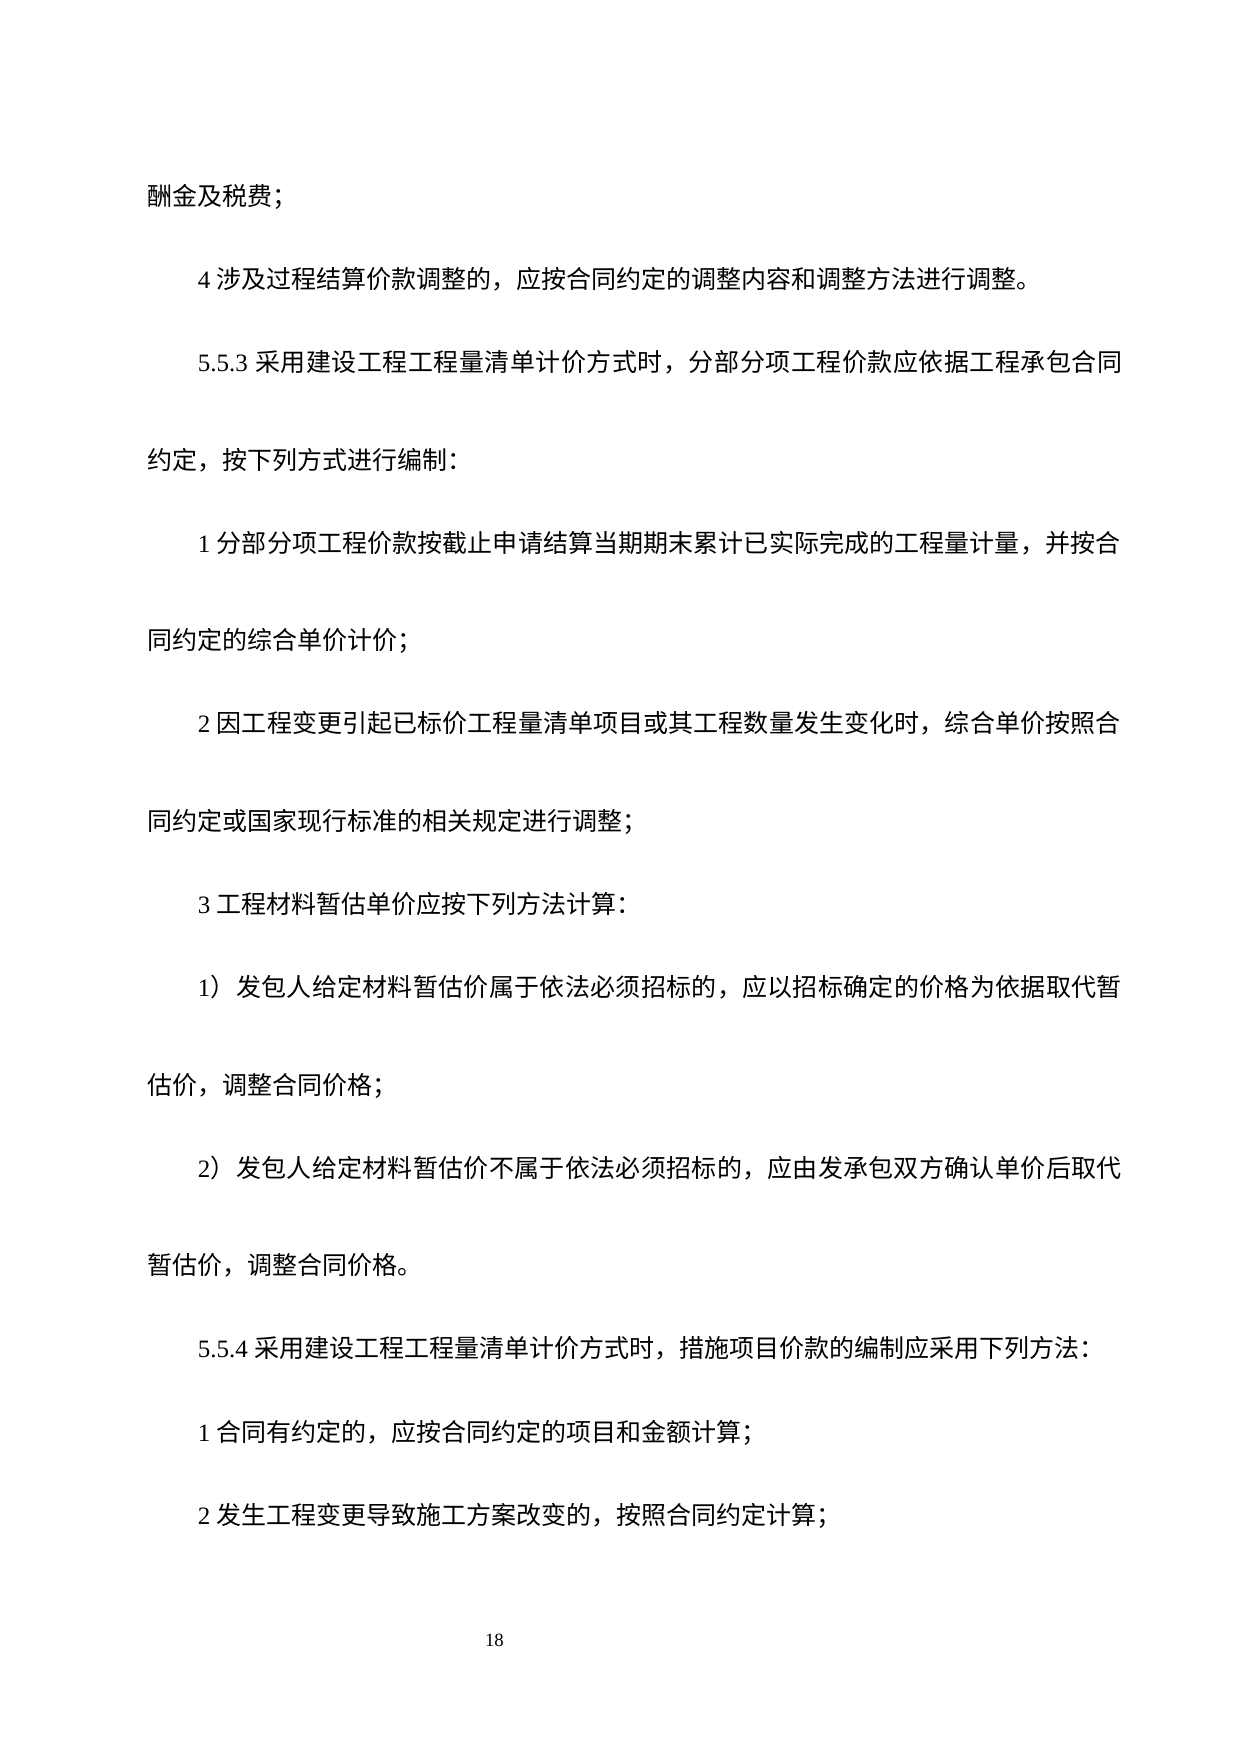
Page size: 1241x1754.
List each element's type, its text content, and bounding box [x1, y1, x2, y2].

text 5.5.4 采用建设工程工程量清单计价方式时，措施项目价款的编制应采用下列方法： [148, 1314, 1122, 1379]
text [148, 162, 1122, 227]
text 5.5.3 采用建设工程工程量清单计价方式时，分部分项工程价款应依据工程承包合同约定，按下列方式进行编制： [148, 328, 1122, 491]
text 1 合同有约定的，应按合同约定的项目和金额计算； [148, 1398, 1122, 1463]
text 1）发包人给定材料暂估价属于依法必须招标的，应以招标确定的价格为依据取代暂估价，调整合同价格； [148, 953, 1122, 1116]
text 2）发包人给定材料暂估价不属于依法必须招标的，应由发承包双方确认单价后取代暂估价，调整合同价格。 [148, 1134, 1122, 1296]
text 2 发生工程变更导致施工方案改变的，按照合同约定计算； [148, 1481, 1122, 1546]
text 4 涉及过程结算价款调整的，应按合同约定的调整内容和调整方法进行调整。 [148, 245, 1122, 310]
text 1 分部分项工程价款按截止申请结算当期期末累计已实际完成的工程量计量，并按合同约定的综合单价计价； [148, 509, 1122, 671]
text 2 因工程变更引起已标价工程量清单项目或其工程数量发生变化时，综合单价按照合同约定或国家现行标准的相关规定进行调整； [148, 689, 1122, 852]
text 3 工程材料暂估单价应按下列方法计算： [148, 870, 1122, 935]
